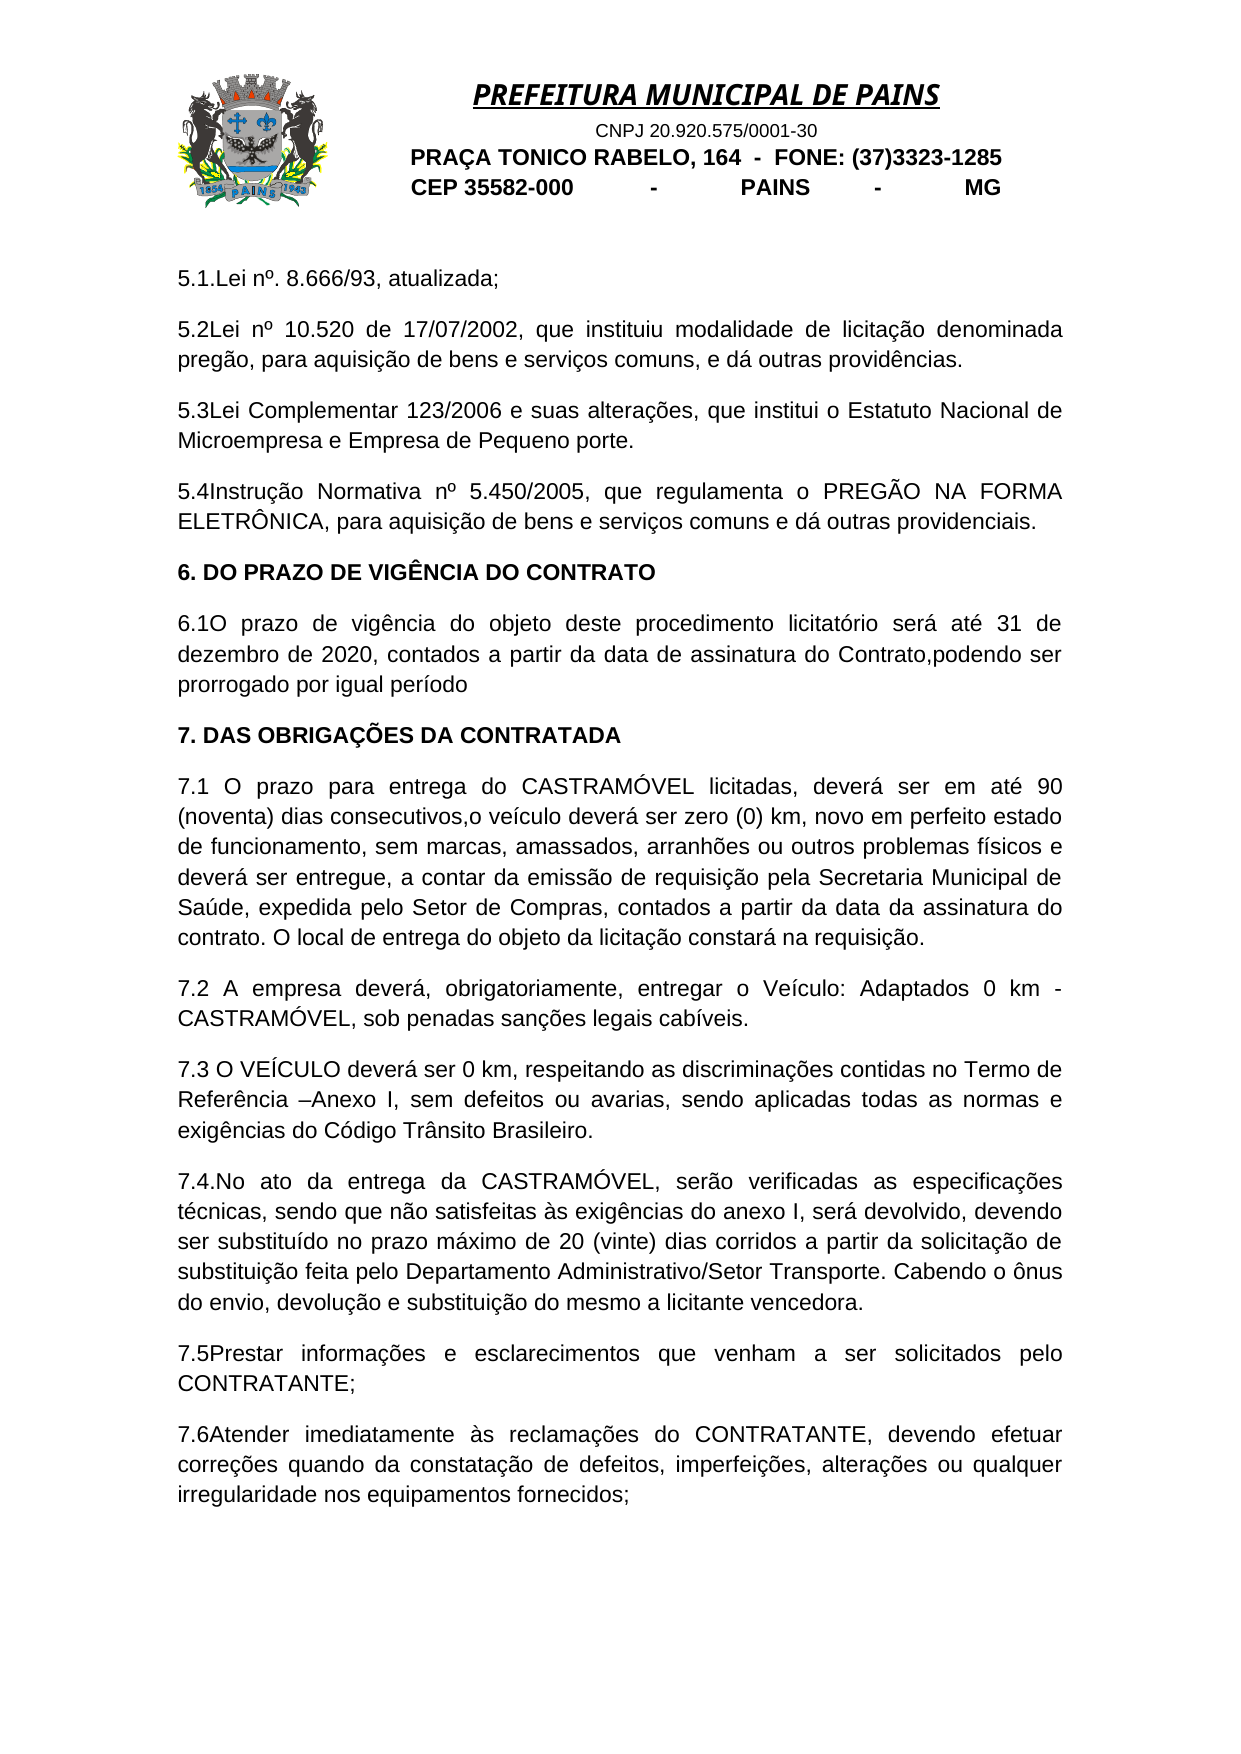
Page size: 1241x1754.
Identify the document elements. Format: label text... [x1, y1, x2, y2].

text 7.1 O prazo para entrega do CASTRAMÓVEL licitadas, deverá ser em até 90 (noventa) dias consecutivos,o veículo deverá ser zero (0) km, novo em perfeito estado de funcionamento, sem marcas, amassados, arranhões ou outros problemas físicos e deverá ser entregue, a contar da emissão de requisição pela Secretaria Municipal de Saúde, expedida pelo Setor de Compras, contados a partir da data da assinatura do contrato. O local de entrega do objeto da licitação constará na requisição. [177, 773, 1063, 950]
text 7. DAS OBRIGAÇÕES DA CONTRATADA [177, 722, 1063, 748]
text 7.2 A empresa deverá, obrigatoriamente, entregar o Veículo: Adaptados 0 km -CASTRAMÓVEL, sob penadas sanções legais cabíveis. [177, 975, 1063, 1032]
text 6. DO PRAZO DE VIGÊNCIA DO CONTRATO [177, 559, 1063, 586]
text 5.1.Lei nº. 8.666/93, atualizada; [177, 264, 1063, 291]
text 5.3Lei Complementar 123/2006 e suas alterações, que institui o Estatuto Nacional de Microempresa e Empresa de Pequeno porte. [177, 397, 1063, 453]
text 7.3 O VEÍCULO deverá ser 0 km, respeitando as discriminações contidas no Termo de Referência –Anexo I, sem defeitos ou avarias, sendo aplicadas todas as normas e exigências do Código Trânsito Brasileiro. [177, 1056, 1063, 1143]
text 7.4.No ato da entrega da CASTRAMÓVEL, serão verificadas as especificações técnicas, sendo que não satisfeitas às exigências do anexo I, será devolvido, devendo ser substituído no prazo máximo de 20 (vinte) dias corridos a partir da solicitação de substituição feita pelo Departamento Administrativo/Setor Transporte. Cabendo o ônus do envio, devolução e substituição do mesmo a licitante vencedora. [177, 1168, 1063, 1315]
text 5.2Lei nº 10.520 de 17/07/2002, que instituiu modalidade de licitação denominada pregão, para aquisição de bens e serviços comuns, e dá outras providências. [177, 316, 1063, 372]
text 5.4Instrução Normativa nº 5.450/2005, que regulamenta o PREGÃO NA FORMA ELETRÔNICA, para aquisição de bens e serviços comuns e dá outras providenciais. [177, 478, 1063, 535]
text 7.6Atender imediatamente às reclamações do CONTRATANTE, devendo efetuar correções quando da constatação de defeitos, imperfeições, alterações ou qualquer irregularidade nos equipamentos fornecidos; [177, 1421, 1063, 1508]
text 6.1O prazo de vigência do objeto deste procedimento licitatório será até 31 de dezembro de 2020, contados a partir da data de assinatura do Contrato,podendo ser prorrogado por igual período [177, 610, 1063, 697]
text 7.5Prestar informações e esclarecimentos que venham a ser solicitados pelo CONTRATANTE; [177, 1339, 1063, 1396]
